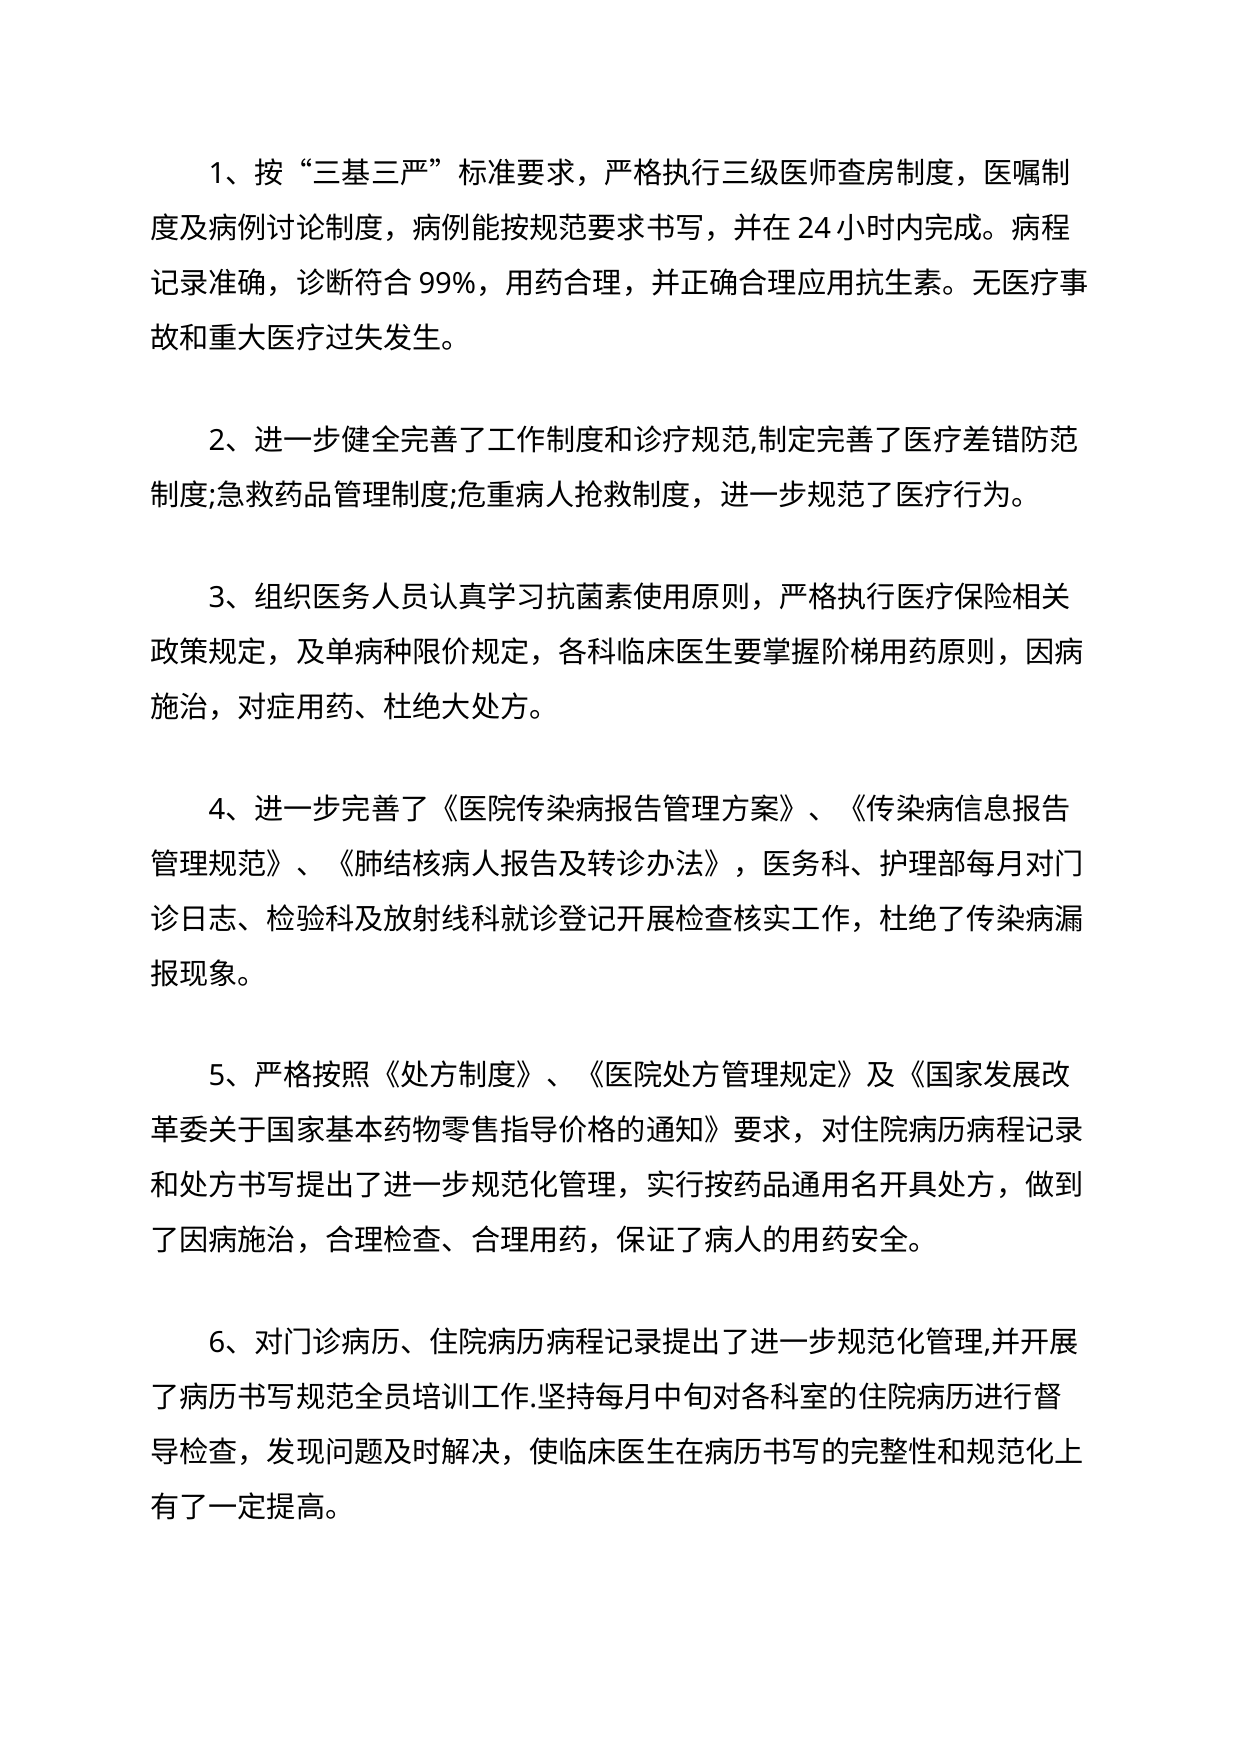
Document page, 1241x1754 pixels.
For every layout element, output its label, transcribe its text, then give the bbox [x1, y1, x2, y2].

text 2、进一步健全完善了工作制度和诊疗规范,制定完善了医疗差错防范制度;急救药品管理制度;危重病人抢救制度，进一步规范了医疗行为。 [150, 417, 1090, 514]
text 3、组织医务人员认真学习抗菌素使用原则，严格执行医疗保险相关政策规定，及单病种限价规定，各科临床医生要掌握阶梯用药原则，因病施治，对症用药、杜绝大处方。 [150, 574, 1090, 726]
text 4、进一步完善了《医院传染病报告管理方案》、《传染病信息报告管理规范》、《肺结核病人报告及转诊办法》，医务科、护理部每月对门诊日志、检验科及放射线科就诊登记开展检查核实工作，杜绝了传染病漏报现象。 [150, 785, 1090, 992]
text 6、对门诊病历、住院病历病程记录提出了进一步规范化管理,并开展了病历书写规范全员培训工作.坚持每月中旬对各科室的住院病历进行督导检查，发现问题及时解决，使临床医生在病历书写的完整性和规范化上有了一定提高。 [150, 1318, 1090, 1526]
text 1、按“三基三严”标准要求，严格执行三级医师查房制度，医嘱制度及病例讨论制度，病例能按规范要求书写，并在24小时内完成。病程记录准确，诊断符合99%，用药合理，并正确合理应用抗生素。无医疗事故和重大医疗过失发生。 [150, 150, 1090, 357]
text 5、严格按照《处方制度》、《医院处方管理规定》及《国家发展改革委关于国家基本药物零售指导价格的通知》要求，对住院病历病程记录和处方书写提出了进一步规范化管理，实行按药品通用名开具处方，做到了因病施治，合理检查、合理用药，保证了病人的用药安全。 [150, 1052, 1090, 1259]
